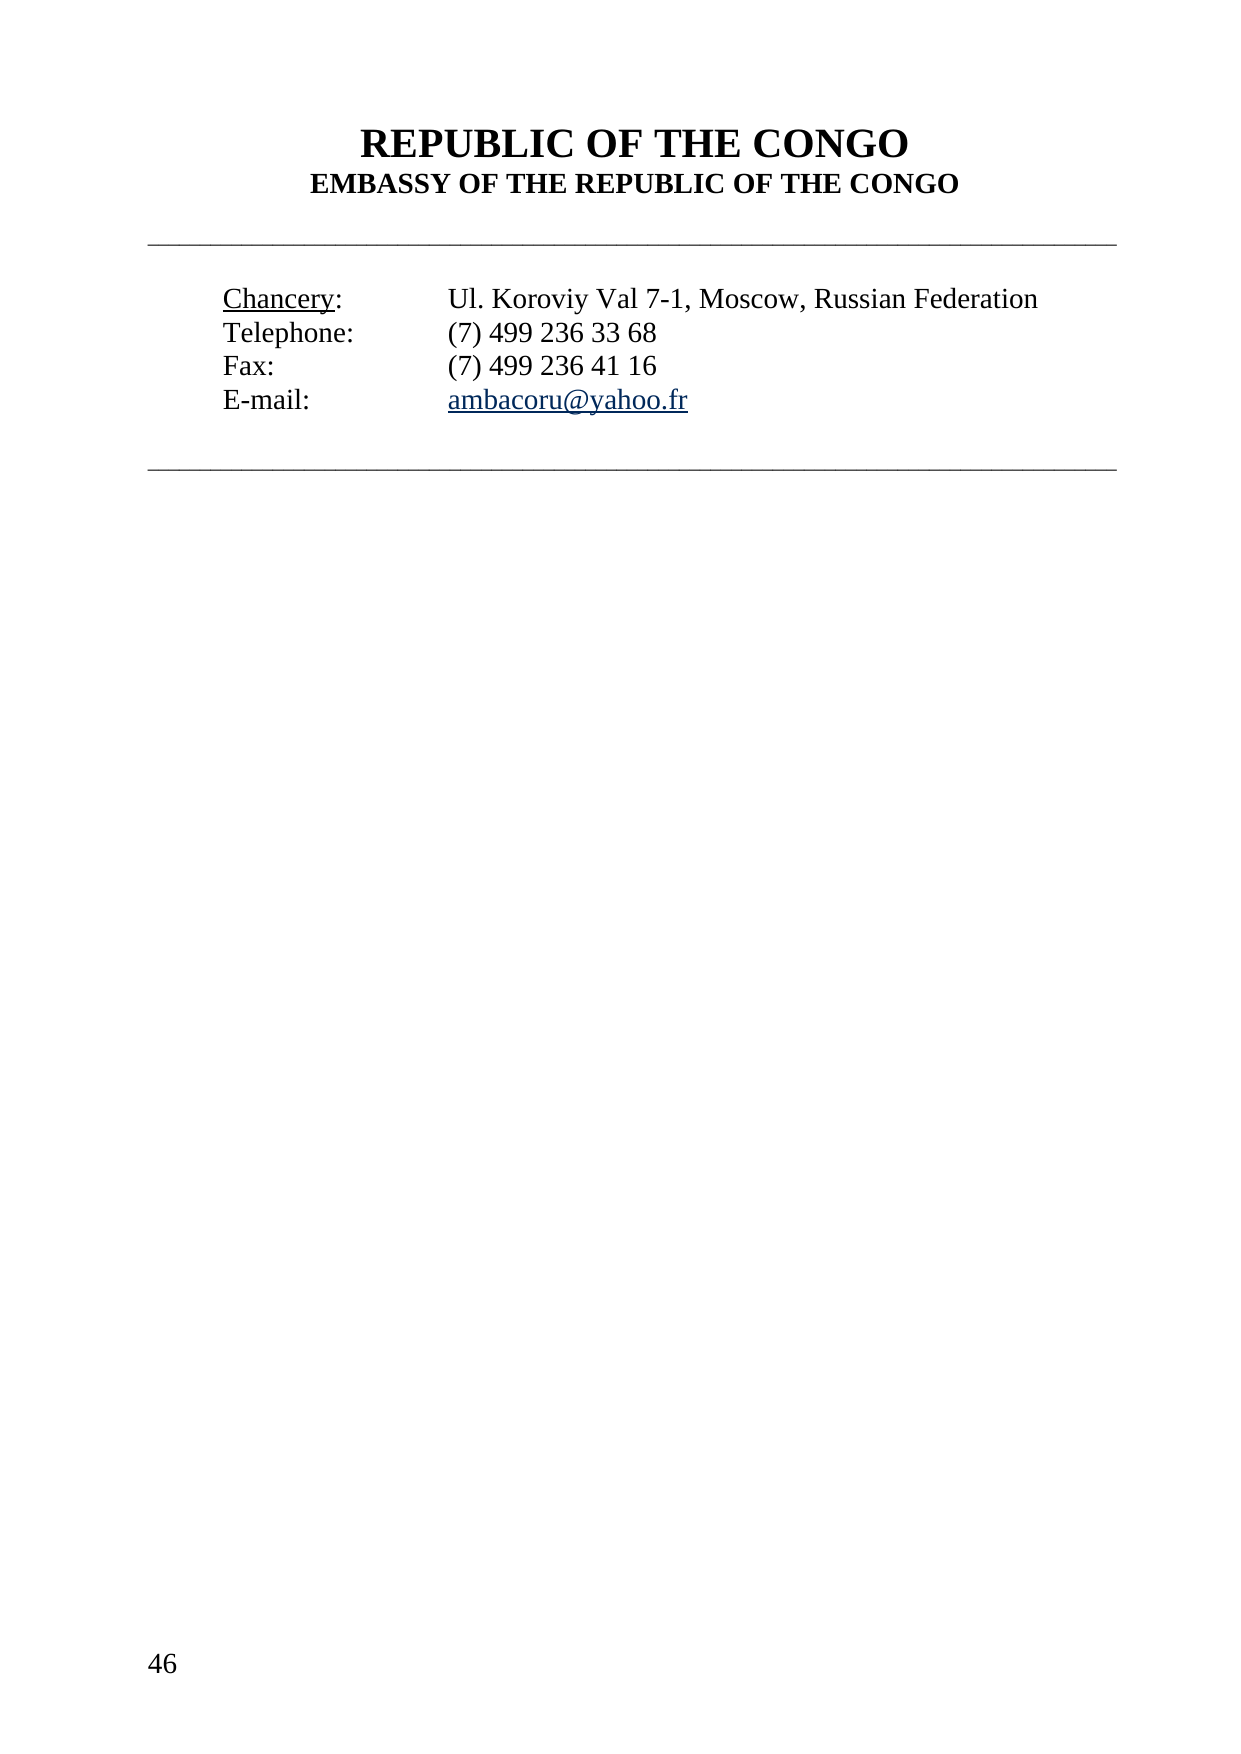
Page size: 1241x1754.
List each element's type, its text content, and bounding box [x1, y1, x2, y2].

text E-mail: ambacoru@yahoo.fr [148, 382, 1122, 415]
text Fax: (7) 499 236 41 16 [148, 348, 1122, 382]
subtitle Republic of THE CONGO [148, 118, 1122, 166]
text Embassy of the Republic of THE CONGO [148, 166, 1122, 199]
text Chancery: Ul. Koroviy Val 7-1, Moscow, Russian Federation [148, 281, 1122, 315]
text Telephone: (7) 499 236 33 68 [148, 315, 1122, 348]
text _____________________________________________________________________________________________ [148, 449, 1122, 473]
text _____________________________________________________________________________________________ [148, 224, 1122, 248]
